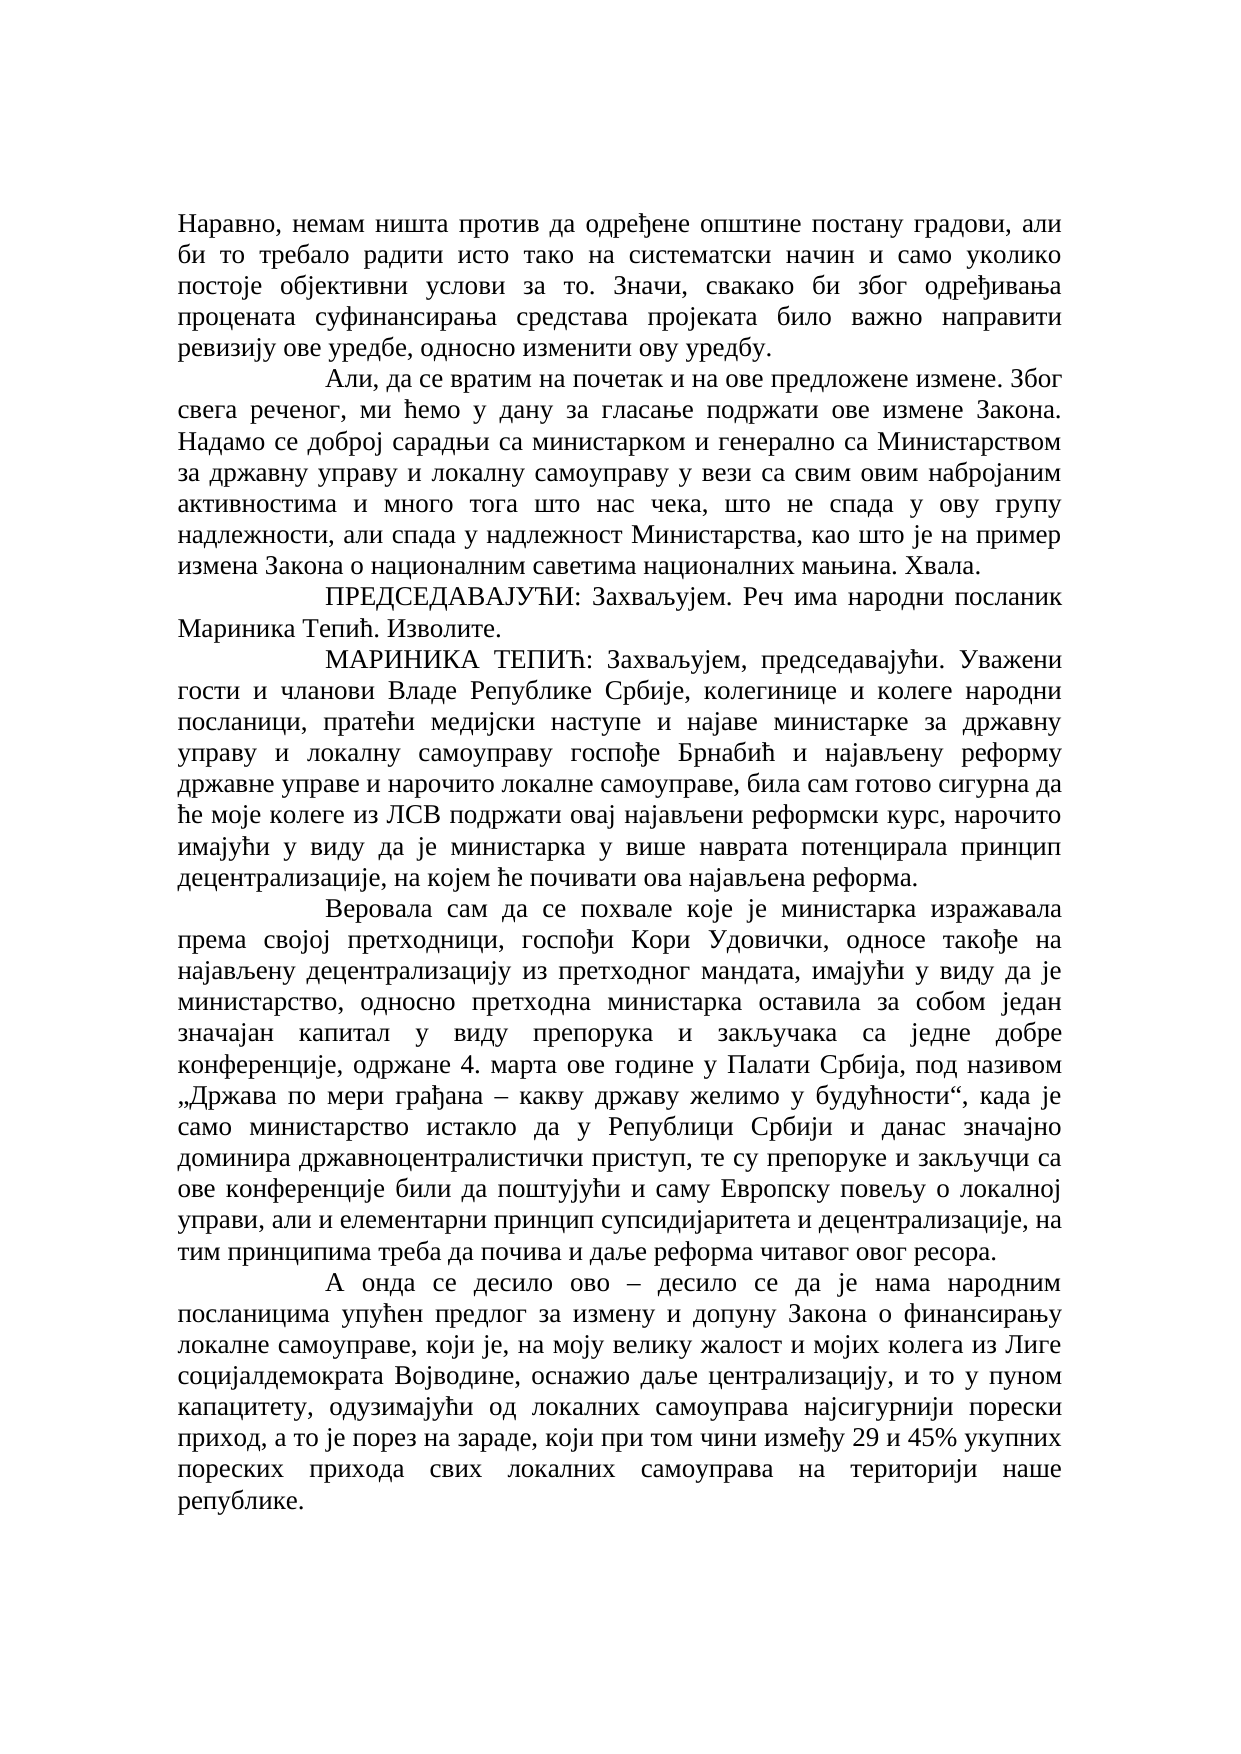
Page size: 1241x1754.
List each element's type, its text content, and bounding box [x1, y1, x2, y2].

text А онда се десило ово – десило се да је нама народним посланицима упућен предлог за измену и допуну Закона о финансирању локалне самоуправе, који је, на моју велику жалост и мојих колега из Лиге социјалдемократа Војводине, оснажио даље централизацију, и то у пуном капацитету, одузимајући од локалних самоуправа најсигурнији порески приход, а то је порез на зараде, који при том чини између 29 и 45% укупних пореских прихода свих локалних самоуправа на територији наше републике. [177, 1266, 1063, 1515]
text Али, да се вратим на почетак и на ове предложене измене. Због свега реченог, ми ћемо у дану за гласање подржати ове измене Закона. Надамо се доброј сарадњи са министарком и генерално са Министарством за државну управу и локалну самоуправу у вези са свим овим набројаним активностима и много тога што нас чека, што не спада у ову групу надлежности, али спада у надлежност Министарства, као што је на пример измена Закона о националним саветима националних мањина. Хвала. [177, 362, 1063, 581]
text ПРЕДСЕДАВАЈУЋИ: Захваљујем. Реч има народни посланик Мариника Тепић. Изволите. [177, 581, 1063, 643]
text МАРИНИКА ТЕПИЋ: Захваљујем, председавајући. Уважени гости и чланови Владе Републике Србије, колегинице и колеге народни посланици, пратећи медијски наступе и најаве министарке за државну управу и локалну самоуправу госпође Брнабић и најављену реформу државне управе и нарочито локалне самоуправе, била сам готово сигурна да ће моје колеге из ЛСВ подржати овај најављени реформски курс, нарочито имајући у виду да је министарка у више наврата потенцирала принцип децентрализације, на којем ће почивати ова најављена реформа. [177, 643, 1063, 892]
text Веровала сам да се похвале које је министарка изражавала према својој претходници, госпођи Кори Удовички, односе такође на најављену децентрализацију из претходног мандата, имајући у виду да је министарство, односно претходна министарка оставила за собом један значајан капитал у виду препорука и закључака са једне добре конференције, одржане 4. марта ове године у Палати Србија, под називом „Држава по мери грађана – какву државу желимо у будућности“, када је само министарство истакло да у Републици Србији и данас значајно доминира државноцентралистички приступ, те су препоруке и закључци са ове конференције били да поштујући и саму Европску повељу о локалној управи, али и елементарни принцип супсидијаритета и децентрализације, на тим принципима треба да почива и даље реформа читавог овог ресора. [177, 892, 1063, 1266]
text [177, 207, 1063, 362]
